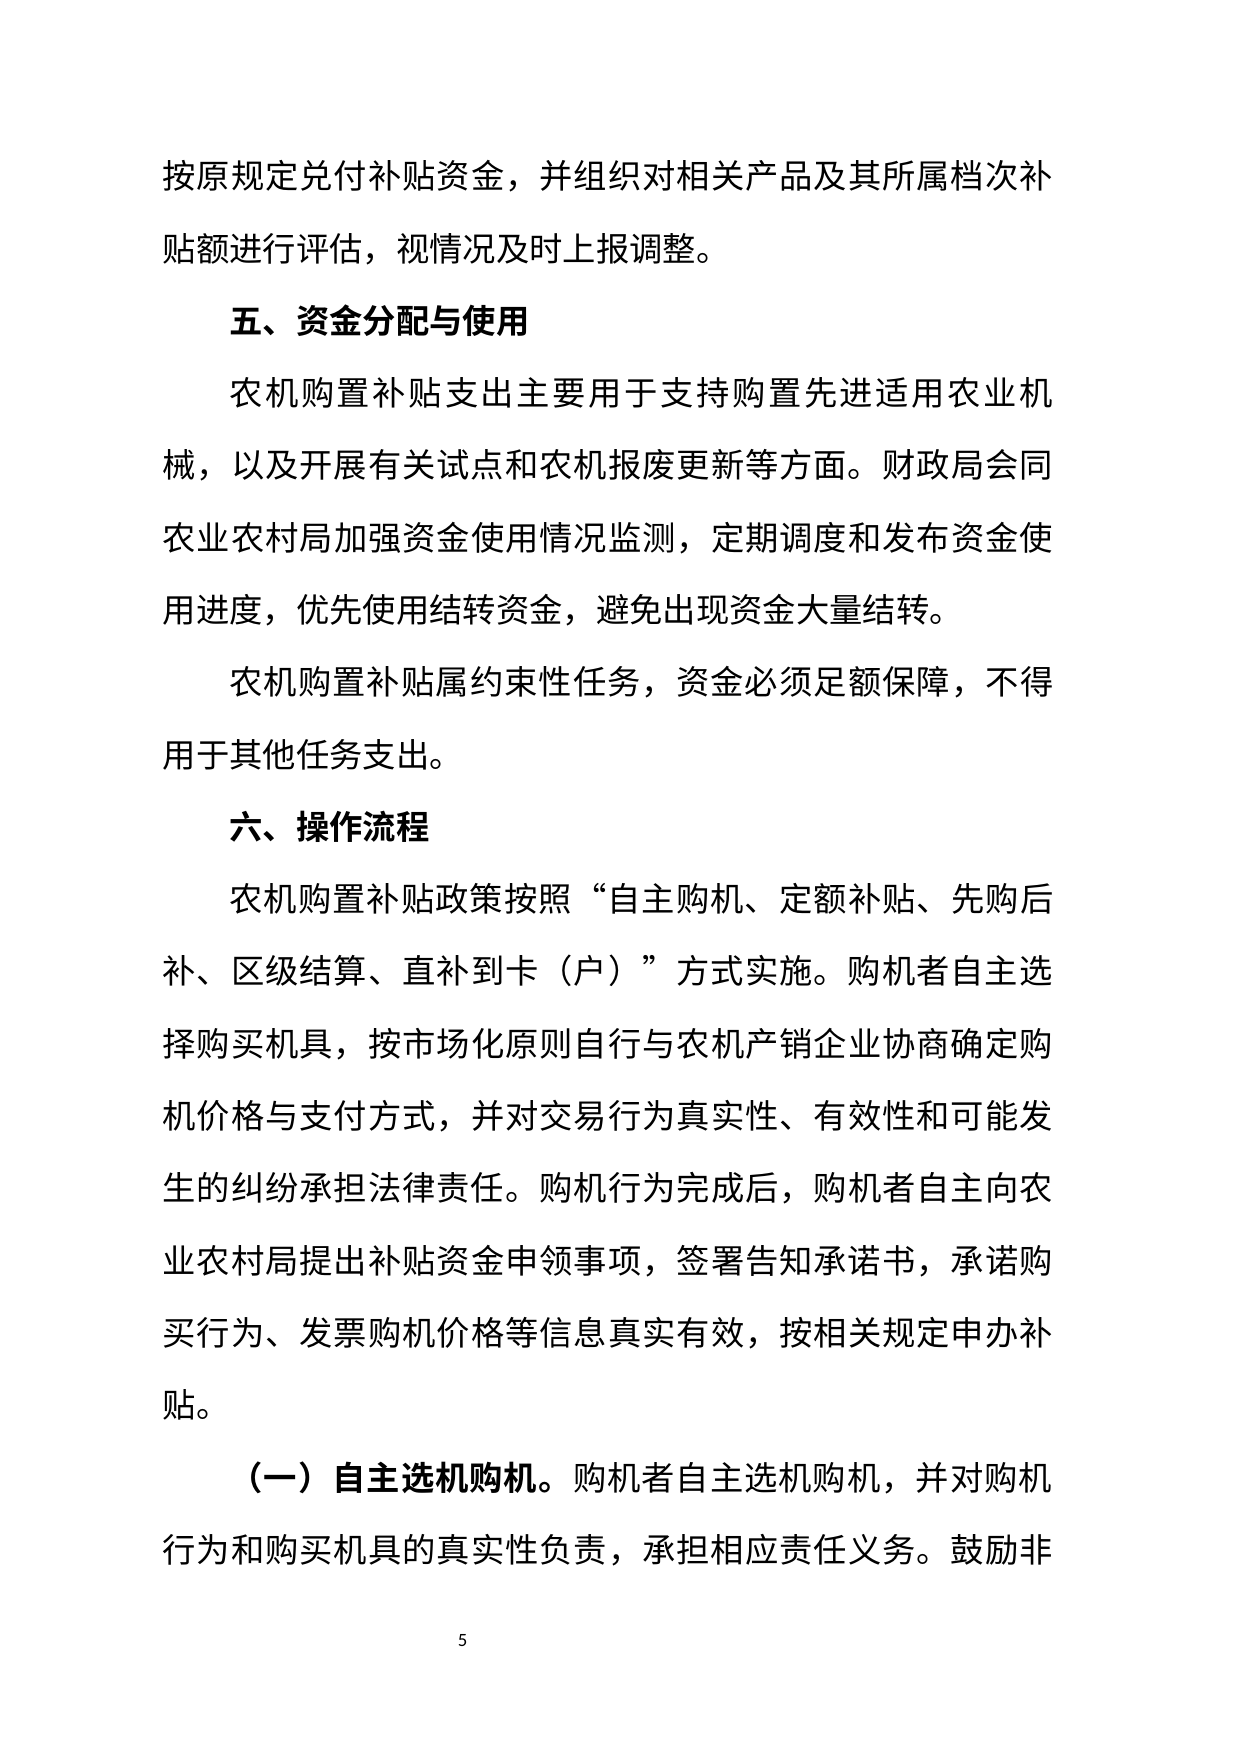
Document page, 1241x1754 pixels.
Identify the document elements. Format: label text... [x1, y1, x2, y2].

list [162, 1451, 1053, 1572]
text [162, 150, 1053, 271]
text 五、资金分配与使用 [162, 294, 1053, 343]
text 农机购置补贴属约束性任务，资金必须足额保障，不得用于其他任务支出。 [162, 656, 1053, 777]
text 农机购置补贴政策按照“自主购机、定额补贴、先购后补、区级结算、直补到卡（户）”方式实施。购机者自主选择购买机具，按市场化原则自行与农机产销企业协商确定购机价格与支付方式，并对交易行为真实性、有效性和可能发生的纠纷承担法律责任。购机行为完成后，购机者自主向农业农村局提出补贴资金申领事项，签署告知承诺书，承诺购买行为、发票购机价格等信息真实有效，按相关规定申办补贴。 [162, 873, 1053, 1427]
text 农机购置补贴支出主要用于支持购置先进适用农业机械，以及开展有关试点和农机报废更新等方面。财政局会同农业农村局加强资金使用情况监测，定期调度和发布资金使用进度，优先使用结转资金，避免出现资金大量结转。 [162, 367, 1053, 632]
text 六、操作流程 [162, 801, 1053, 849]
